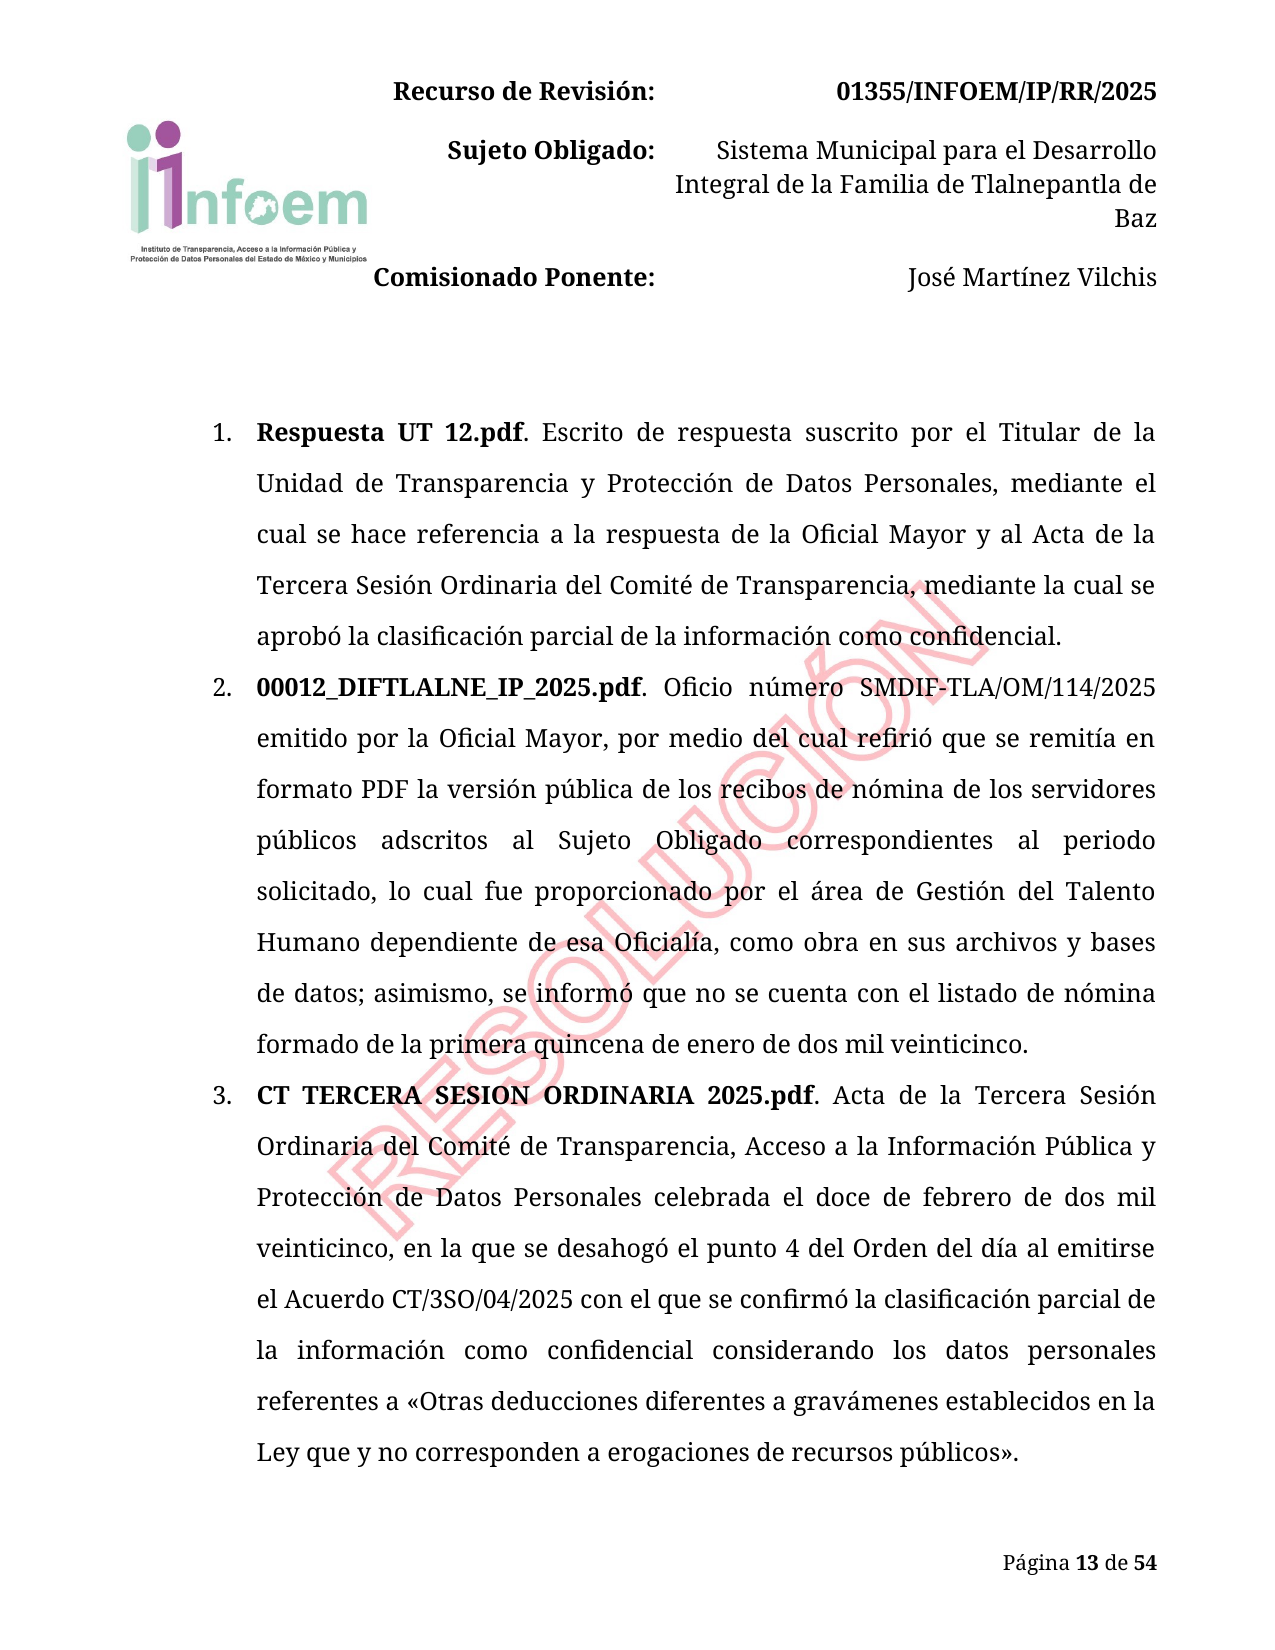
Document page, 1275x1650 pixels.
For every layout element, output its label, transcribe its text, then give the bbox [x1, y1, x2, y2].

list 00012_DIFTLALNE_IP_2025.pdf. Oficio número SMDIF-TLA/OM/114/2025 emitido por la Oficial Mayor, por medio del cual refirió que se remitía en formato PDF la versión pública de los recibos de nómina de los servidores públicos adscritos al Sujeto Obligado correspondientes al periodo solicitado, lo cual fue proporcionado por el área de Gestión del Talento Humano dependiente de esa Oficialía, como obra en sus archivos y bases de datos; asimismo, se informó que no se cuenta con el listado de nómina formado de la primera quincena de enero de dos mil veinticinco. [212, 669, 1157, 1061]
picture [7, 60, 1275, 1650]
list Respuesta UT 12.pdf. Escrito de respuesta suscrito por el Titular de la Unidad de Transparencia y Protección de Datos Personales, mediante el cual se hace referencia a la respuesta de la Oficial Mayor y al Acta de la Tercera Sesión Ordinaria del Comité de Transparencia, mediante la cual se aprobó la clasificación parcial de la información como confidencial. [212, 414, 1157, 652]
list CT TERCERA SESION ORDINARIA 2025.pdf. Acta de la Tercera Sesión Ordinaria del Comité de Transparencia, Acceso a la Información Pública y Protección de Datos Personales celebrada el doce de febrero de dos mil veinticinco, en la que se desahogó el punto 4 del Orden del día al emitirse el Acuerdo CT/3SO/04/2025 con el que se confirmó la clasificación parcial de la información como confidencial considerando los datos personales referentes a «Otras deducciones diferentes a gravámenes establecidos en la Ley que y no corresponden a erogaciones de recursos públicos». [212, 1078, 1157, 1469]
